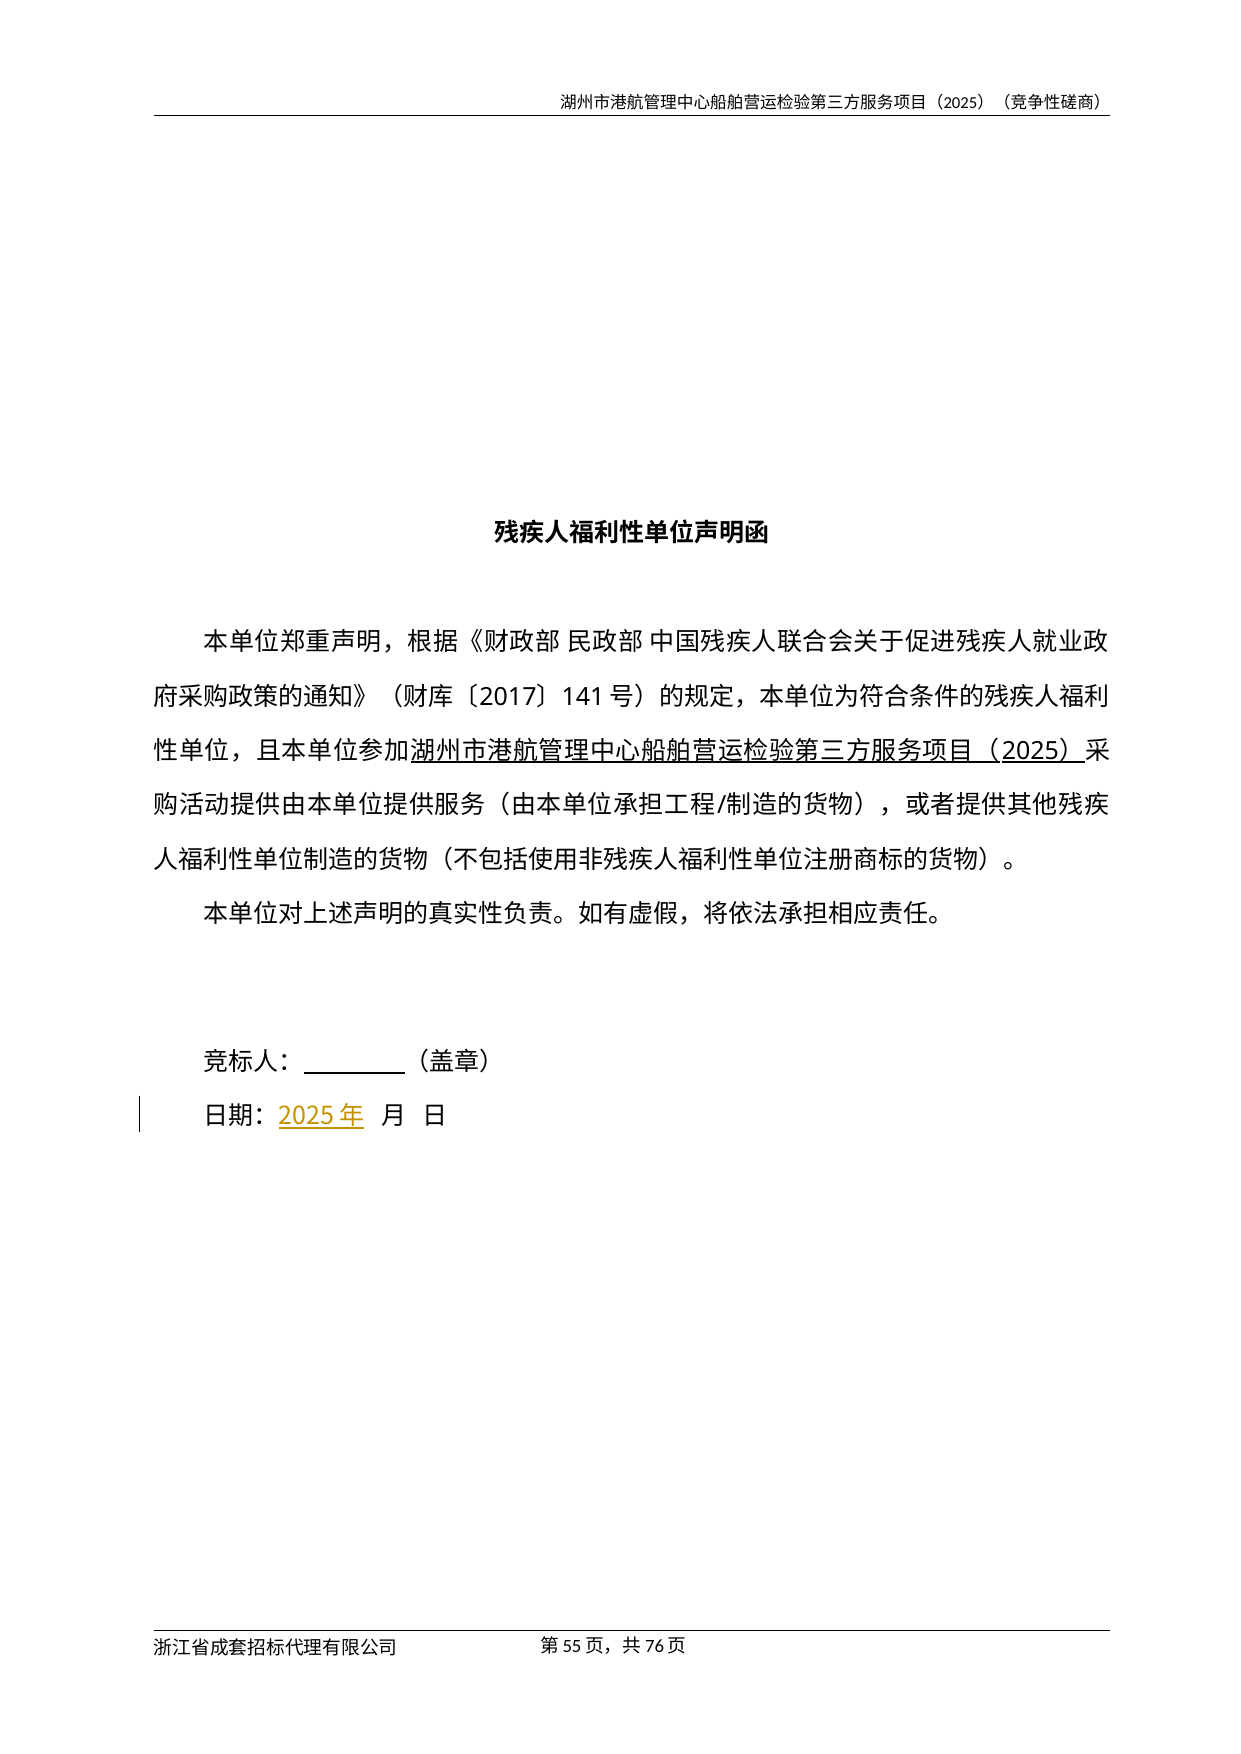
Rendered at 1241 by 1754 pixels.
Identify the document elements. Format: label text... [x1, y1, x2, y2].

text 竞标人： （盖章） [153, 1041, 1110, 1078]
text 日期： 月 日 [153, 1096, 1110, 1132]
text 本单位对上述声明的真实性负责。如有虚假，将依法承担相应责任。 [153, 893, 1110, 930]
text 本单位郑重声明，根据《财政部 民政部 中国残疾人联合会关于促进残疾人就业政府采购政策的通知》（财库〔2017〕141号）的规定，本单位为符合条件的残疾人福利性单位，且本单位参加湖州市港航管理中心船舶营运检验第三方服务项目（2025）采购活动提供由本单位提供服务（由本单位承担工程/制造的货物），或者提供其他残疾人福利性单位制造的货物（不包括使用非残疾人福利性单位注册商标的货物）。 [153, 622, 1110, 875]
text 残疾人福利性单位声明函 [153, 512, 1110, 549]
